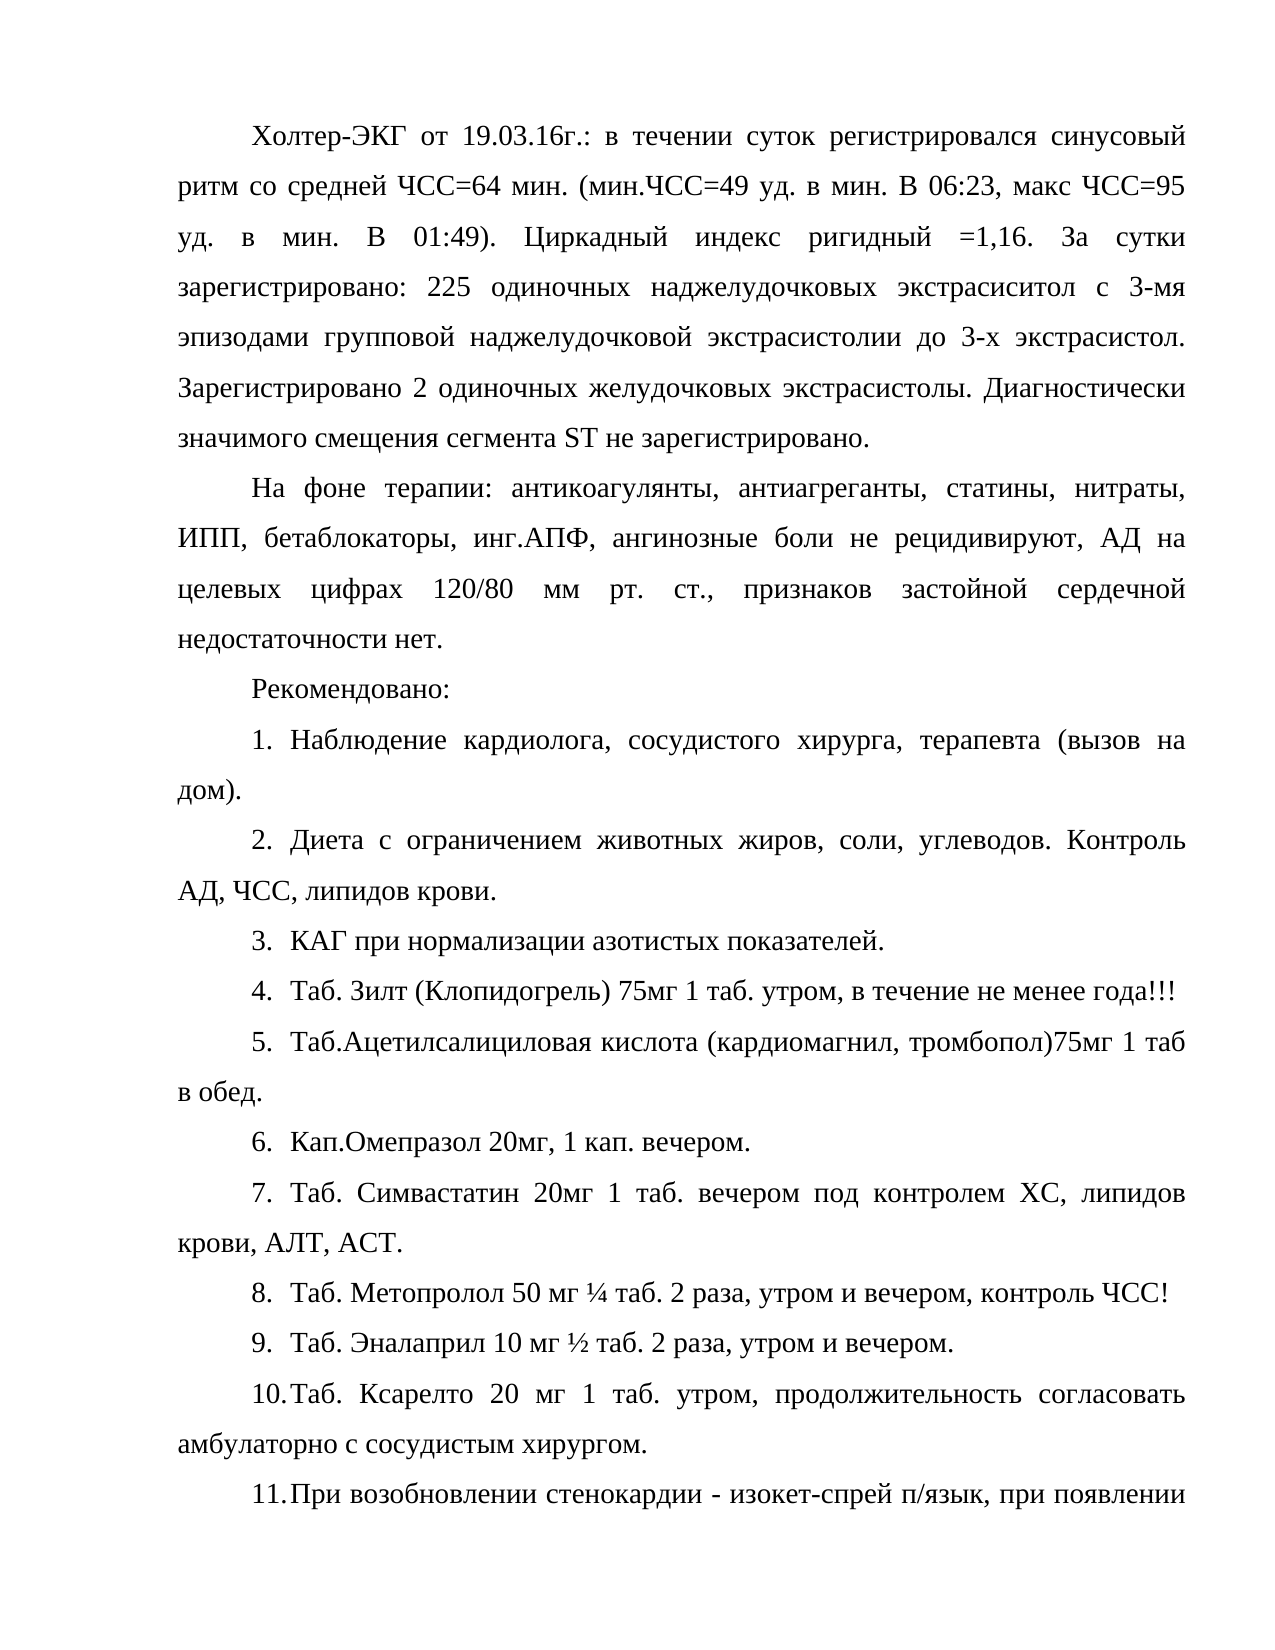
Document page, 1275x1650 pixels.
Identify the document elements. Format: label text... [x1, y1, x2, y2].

list Таб. Ксарелто 20 мг 1 таб. утром, продолжительность согласовать амбулаторно с сосудистым хирургом. [177, 1376, 1186, 1460]
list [177, 1477, 1186, 1510]
list Таб. Метопролол 50 мг ¼ таб. 2 раза, утром и вечером, контроль ЧСС! [177, 1275, 1186, 1309]
list Наблюдение кардиолога, сосудистого хирурга, терапевта (вызов на дом). [177, 722, 1186, 806]
list Таб. Симвастатин 20мг 1 таб. вечером под контролем ХС, липидов крови, АЛТ, АСТ. [177, 1175, 1186, 1258]
list Кап.Омепразол 20мг, 1 кап. вечером. [177, 1124, 1186, 1158]
text Холтер-ЭКГ от 19.03.16г.: в течении суток регистрировался синусовый ритм со средней ЧСС=64 мин. (мин.ЧСС=49 уд. в мин. В 06:23, макс ЧСС=95 уд. в мин. В 01:49). Циркадный индекс ригидный =1,16. За сутки зарегистрировано: 225 одиночных наджелудочковых экстрасиситол с 3-мя эпизодами групповой наджелудочковой экстрасистолии до 3-х экстрасистол. Зарегистрировано 2 одиночных желудочковых экстрасистолы. Диагностически значимого смещения сегмента ST не зарегистрировано. [177, 118, 1186, 453]
list Таб.Ацетилсалициловая кислота (кардиомагнил, тромбопол)75мг 1 таб в обед. [177, 1024, 1186, 1108]
list Диета с ограничением животных жиров, соли, углеводов. Контроль АД, ЧСС, липидов крови. [177, 822, 1186, 906]
list Таб. Эналаприл 10 мг ½ таб. 2 раза, утром и вечером. [177, 1326, 1186, 1359]
text Рекомендовано: [177, 672, 1186, 705]
text На фоне терапии: антикоагулянты, антиагреганты, статины, нитраты, ИПП, бетаблокаторы, инг.АПФ, ангинозные боли не рецидивируют, АД на целевых цифрах 120/80 мм рт. ст., признаков застойной сердечной недостаточности нет. [177, 470, 1186, 655]
list Таб. Зилт (Клопидогрель) 75мг 1 таб. утром, в течение не менее года!!! [177, 973, 1186, 1007]
list КАГ при нормализации азотистых показателей. [177, 923, 1186, 957]
